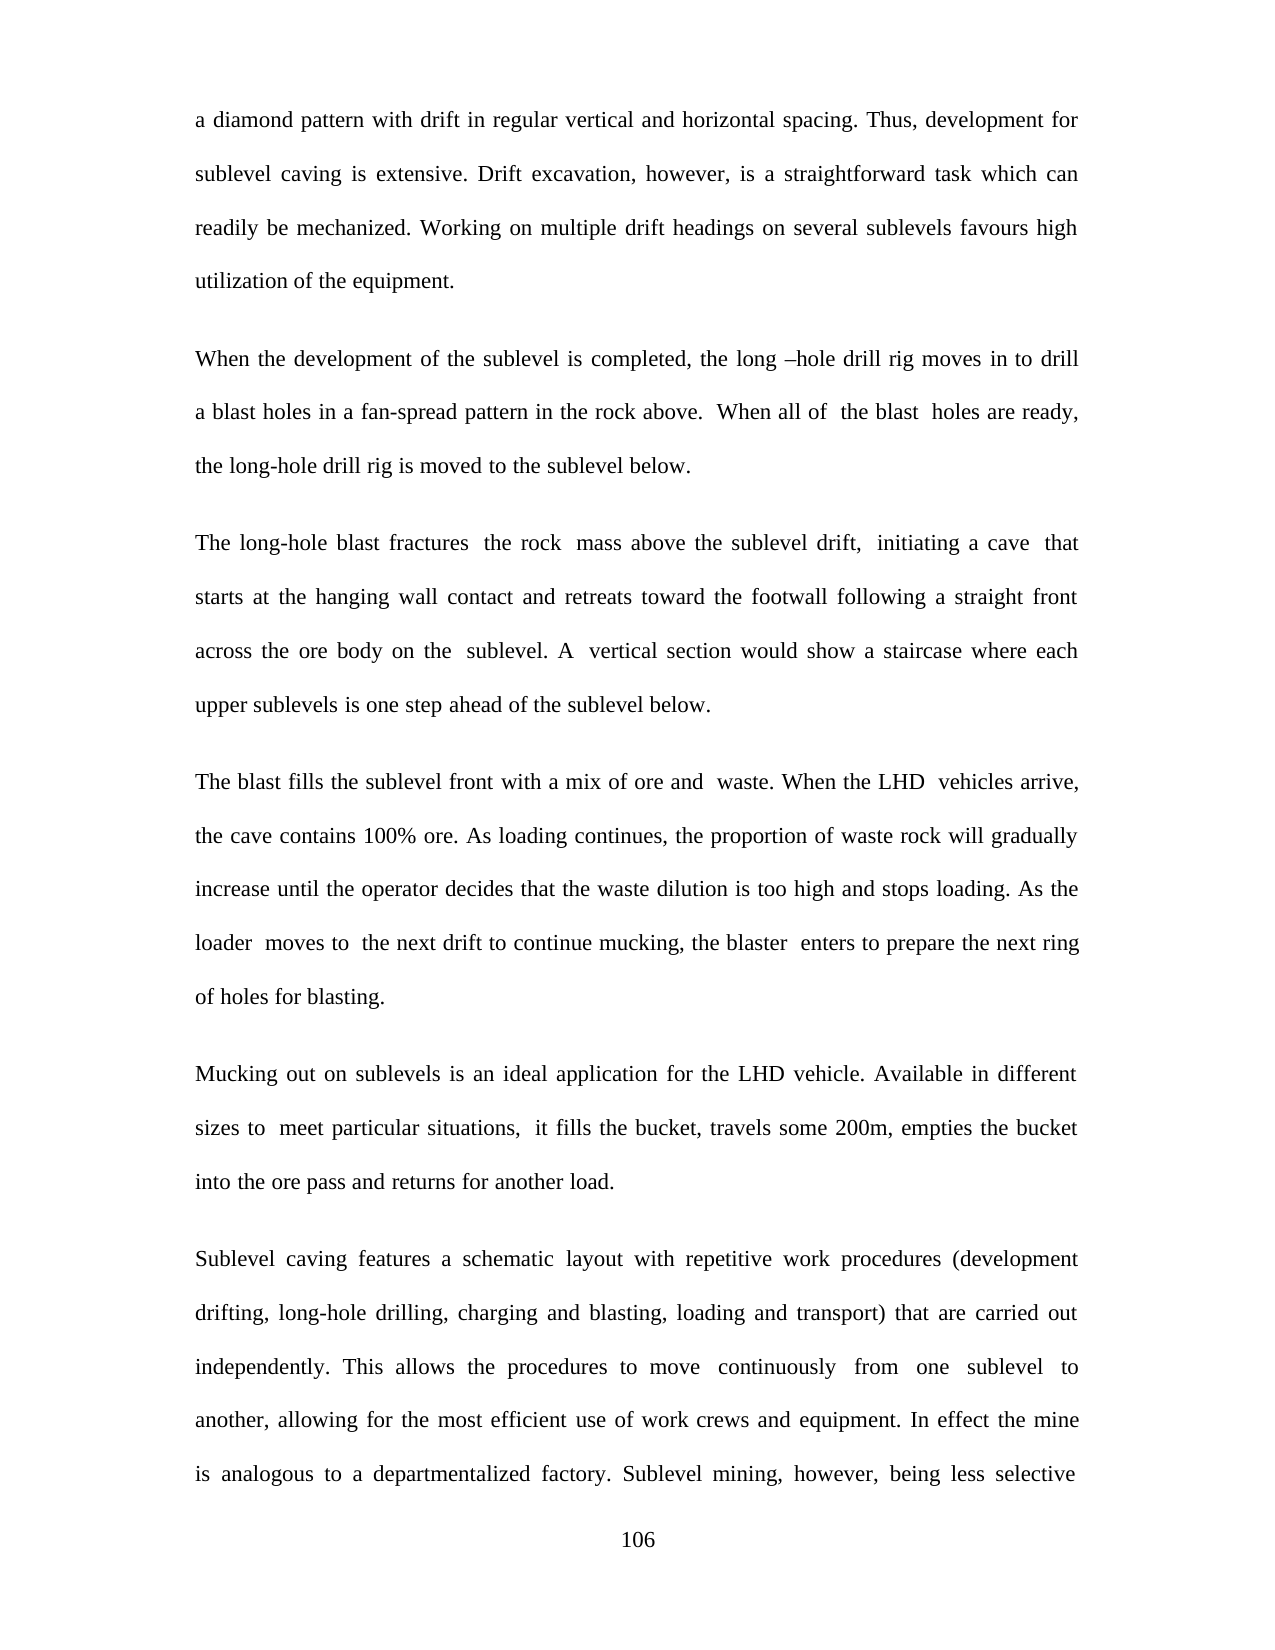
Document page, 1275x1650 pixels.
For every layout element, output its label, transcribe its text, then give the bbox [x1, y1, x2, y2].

text When the development of the sublevel is completed, the long –hole drill rig moves in to drill a blast holes in a fan-spread pattern in the rock above. When all of the blast holes are ready, the long-hole drill rig is moved to the sublevel below. [195, 344, 1079, 478]
text Mucking out on sublevels is an ideal application for the LHD vehicle. Available in different sizes to meet particular situations, it fills the bucket, travels some 200m, empties the bucket into the ore pass and returns for another load. [195, 1060, 1079, 1194]
text a diamond pattern with drift in regular vertical and horizontal spacing. Thus, development for sublevel caving is extensive. Drift excavation, however, is a straightforward task which can readily be mechanized. Working on multiple drift headings on several sublevels favours high utilization of the equipment. [195, 106, 1079, 294]
text The long-hole blast fractures the rock mass above the sublevel drift, initiating a cave that starts at the hanging wall contact and retreats toward the footwall following a straight front across the ore body on the sublevel. A vertical section would show a staircase where each upper sublevels is one step ahead of the sublevel below. [195, 529, 1079, 717]
text Sublevel caving features a schematic layout with repetitive work procedures (development drifting, long-hole drilling, charging and blasting, loading and transport) that are carried out independently. This allows the procedures to move continuously from one sublevel to another, allowing for the most efficient use of work crews and equipment. In effect the mine is analogous to a departmentalized factory. Sublevel mining, however, being less selective [195, 1245, 1079, 1487]
text The blast fills the sublevel front with a mix of ore and waste. When the LHD vehicles arrive, the cave contains 100% ore. As loading continues, the proportion of waste rock will gradually increase until the operator decides that the waste dilution is too high and stops loading. As the loader moves to the next drift to continue mucking, the blaster enters to prepare the next ring of holes for blasting. [195, 768, 1080, 1009]
